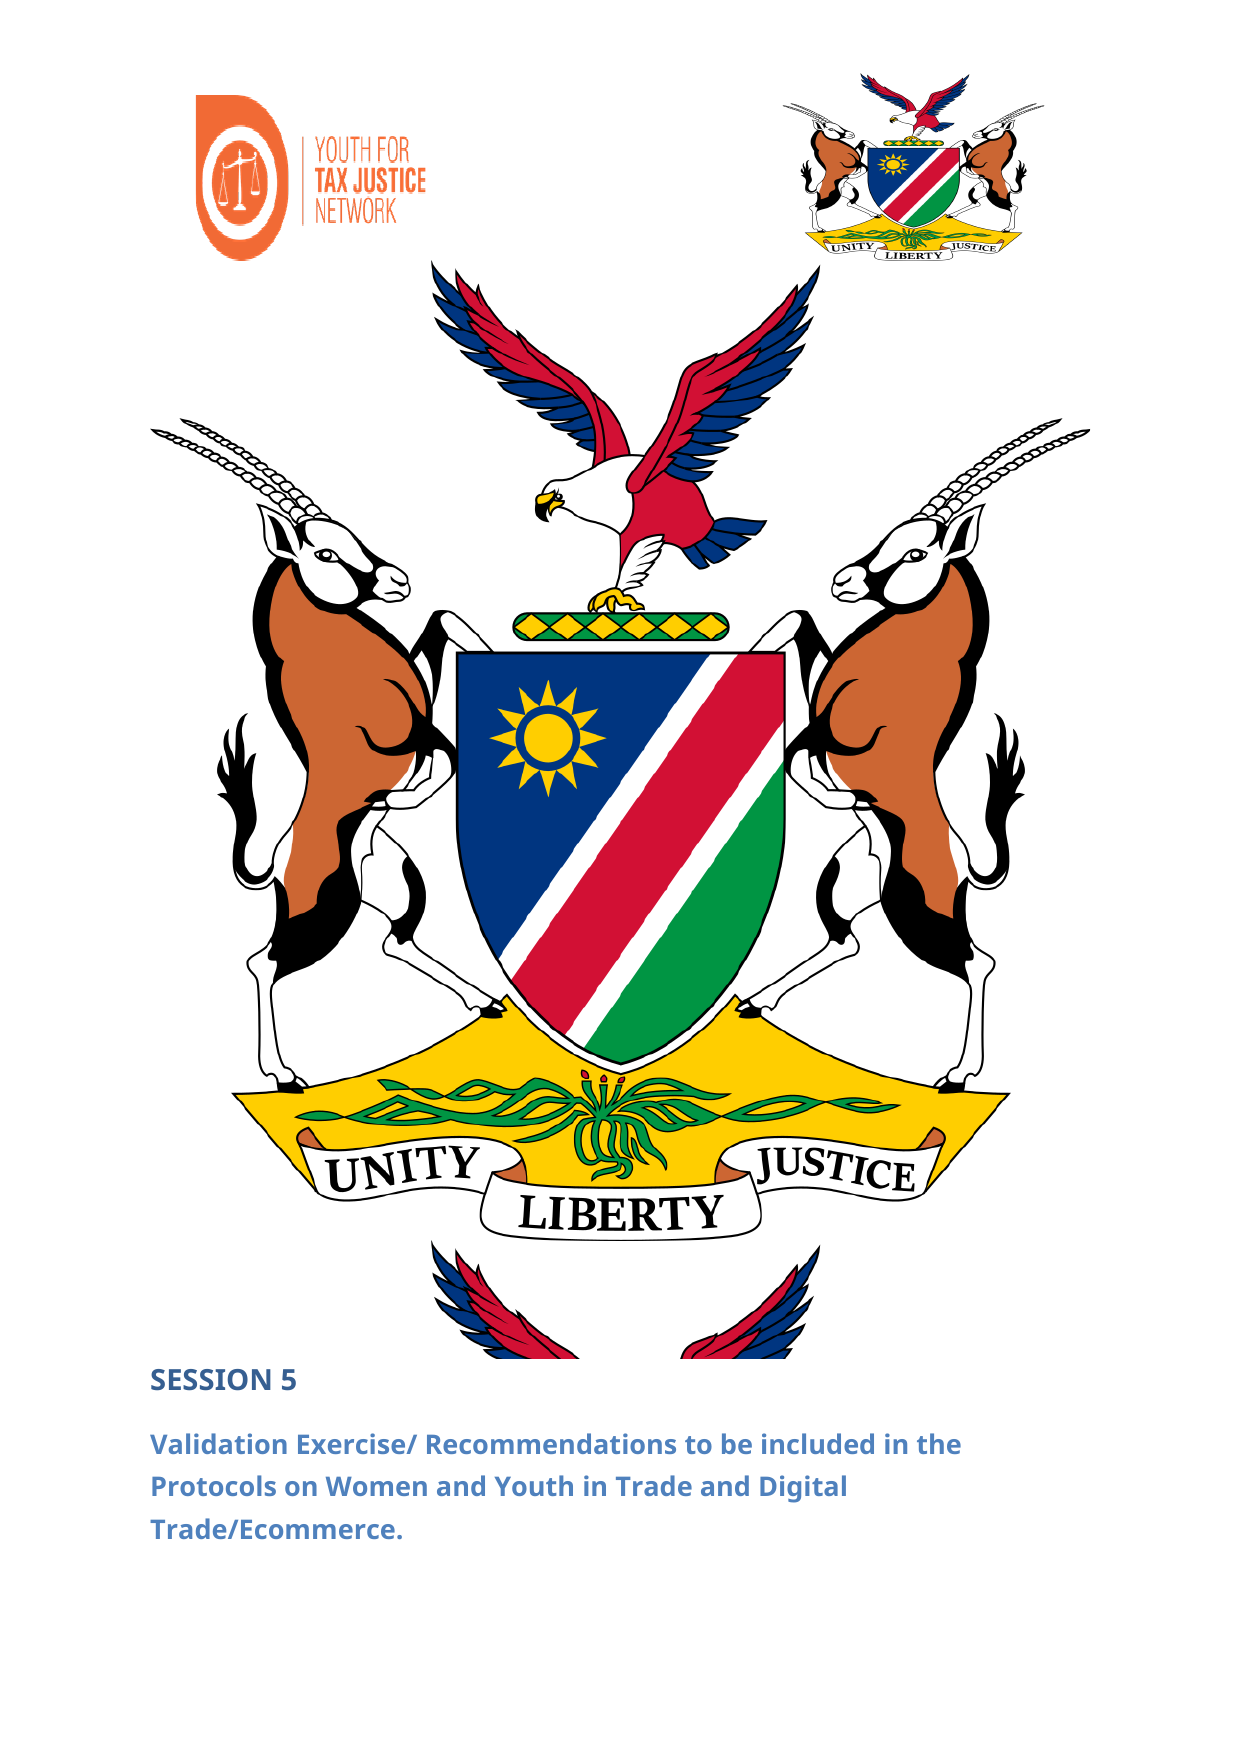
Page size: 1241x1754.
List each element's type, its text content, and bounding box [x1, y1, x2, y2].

picture [150, 73, 1091, 1359]
subtitle Validation Exercise/ Recommendations to be included in the Protocols on Women and Youth in Trade and Digital Trade/Ecommerce. [150, 1425, 1090, 1547]
subtitle SESSION 5 [150, 1359, 1090, 1399]
